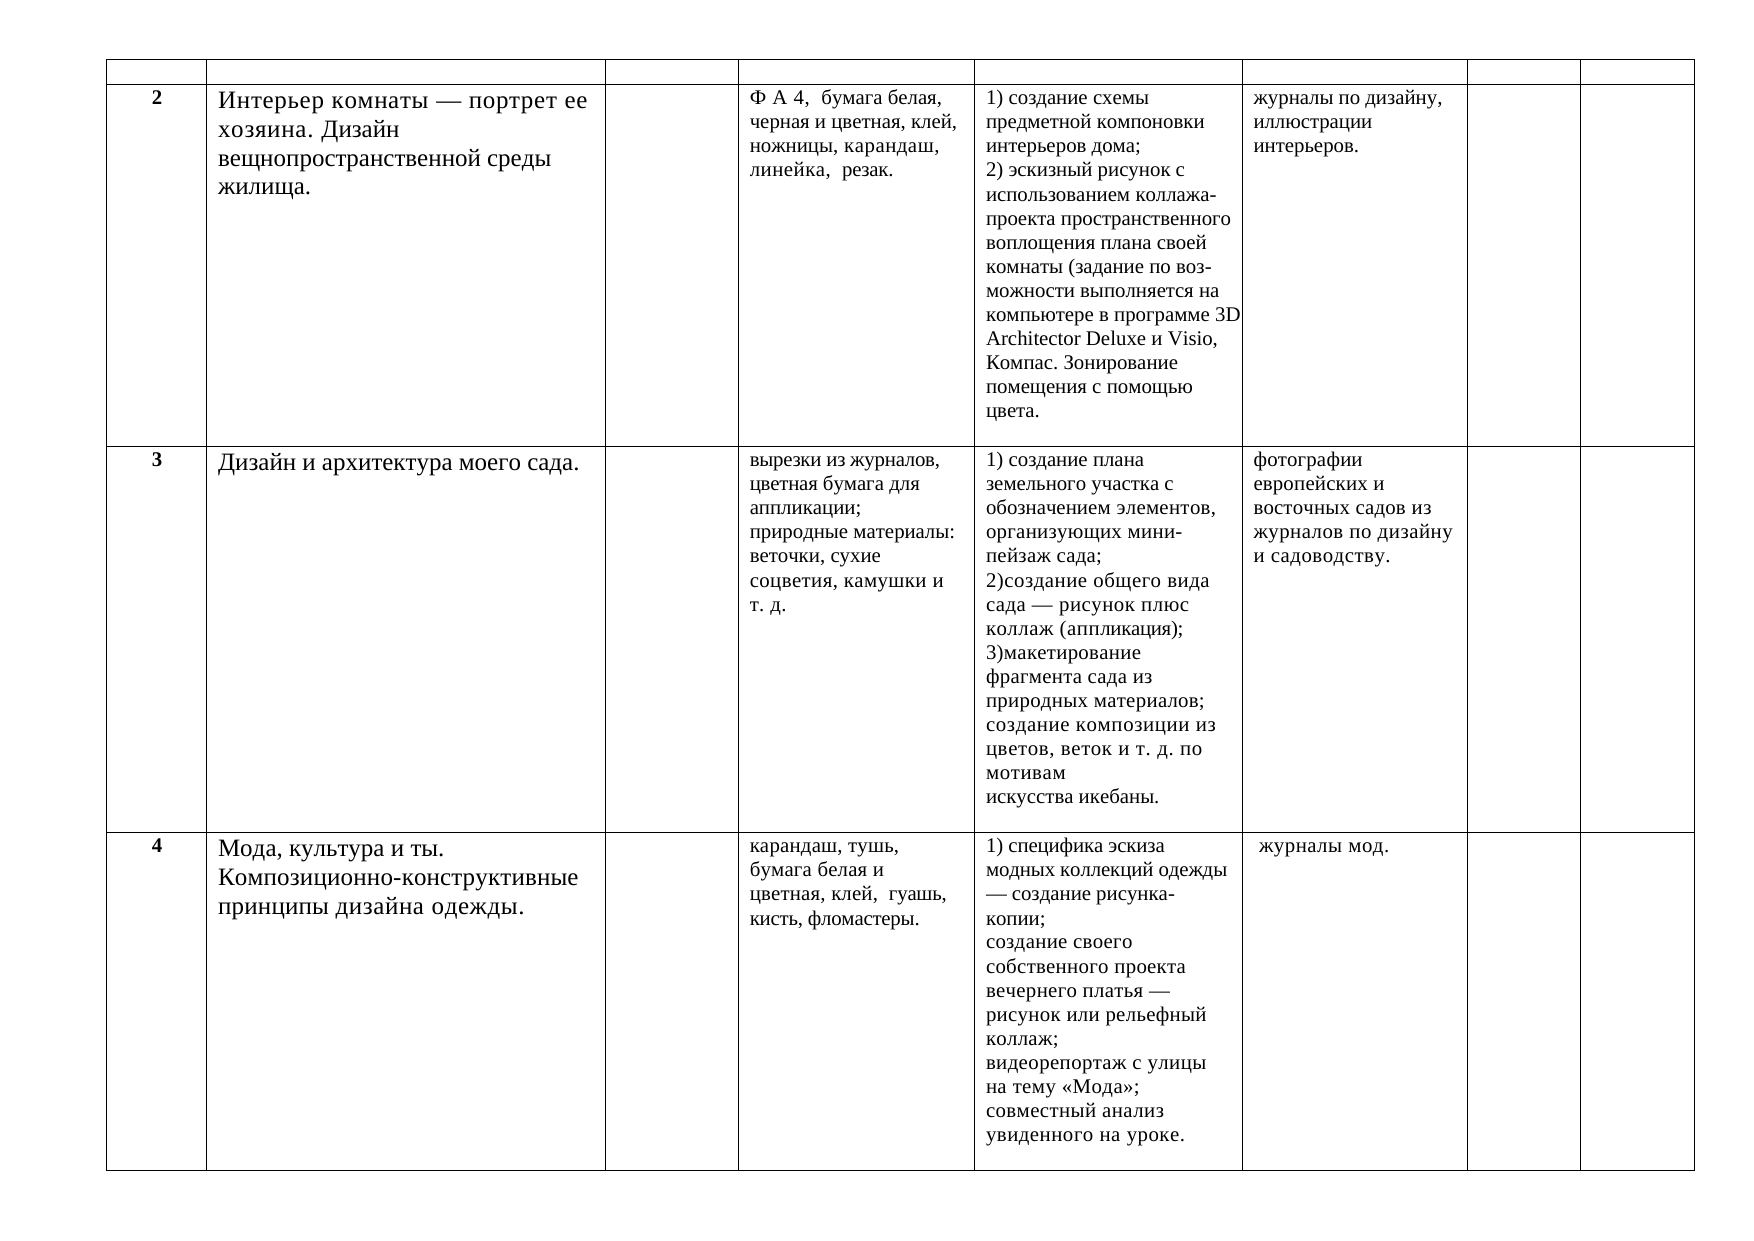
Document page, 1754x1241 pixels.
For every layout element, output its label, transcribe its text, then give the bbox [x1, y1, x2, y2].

table_cell 3 [107, 447, 206, 832]
table_cell [1468, 447, 1580, 832]
table_cell [1581, 85, 1694, 446]
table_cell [739, 85, 974, 446]
table_cell [606, 833, 738, 1170]
table_cell [606, 60, 738, 84]
table_cell [1581, 447, 1694, 832]
table_cell фотографии европейских и восточных садов из журналов по дизайну и садоводству. [1243, 447, 1467, 832]
table_cell [606, 85, 738, 446]
table_cell 1) создание схемы предметной компоновки интерьеров дома; 2) эскизный рисунок с использованием коллажа-проекта пространственного воплощения плана своей комнаты (задание по возможности выполняется на компьютере в программе 3D Architector Deluxe и Visio, Компас. Зонирование помещения с помощью цвета. [975, 85, 1242, 446]
table_cell журналы по дизайну, иллюстрации интерьеров. [1243, 85, 1467, 446]
table_cell карандаш, тушь, бумага белая и цветная, клей, гуашь, кисть, фломастеры. [739, 833, 974, 1170]
table_cell 4 [107, 833, 206, 1170]
table_cell [1468, 60, 1580, 84]
table_cell [1581, 833, 1694, 1170]
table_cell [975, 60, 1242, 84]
table_cell [1468, 85, 1580, 446]
table_cell 1 [107, 60, 206, 84]
table_cell Интерьер комнаты — портрет ее хозяина. Дизайн вещнопространственной среды жилища. [207, 85, 605, 446]
table_cell Мода, культура и ты. Композиционно-конструктивные принципы дизайна одежды. [207, 833, 605, 1170]
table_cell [207, 60, 605, 84]
table_cell Дизайн и архитектура моего сада. [207, 447, 605, 832]
table_cell 2 [107, 85, 206, 446]
table_cell 1) создание плана земельного участка с обозначением элементов, организующих мини-пейзаж сада; 2)создание общего вида сада — рисунок плюс коллаж (аппликация); 3)макетирование фрагмента сада из природных материалов; создание композиции из цветов, веток и т. д. по мотивам искусства икебаны. [975, 447, 1242, 832]
table_cell вырезки из журналов, цветная бумага для аппликации; природные материалы: веточки, сухие соцветия, камушки и т. д. [739, 447, 974, 832]
table_cell журналы мод. [1243, 833, 1467, 1170]
table_cell [1468, 833, 1580, 1170]
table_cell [1243, 60, 1467, 84]
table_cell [739, 60, 974, 84]
table_cell 1) специфика эскиза модных коллекций одежды — создание рисунка-копии; создание своего собственного проекта вечернего платья — рисунок или рельефный коллаж; видеорепортаж с улицы на тему «Мода»; совместный анализ увиденного на уроке. [975, 833, 1242, 1170]
table_cell [606, 447, 738, 832]
table_cell [1581, 60, 1694, 84]
